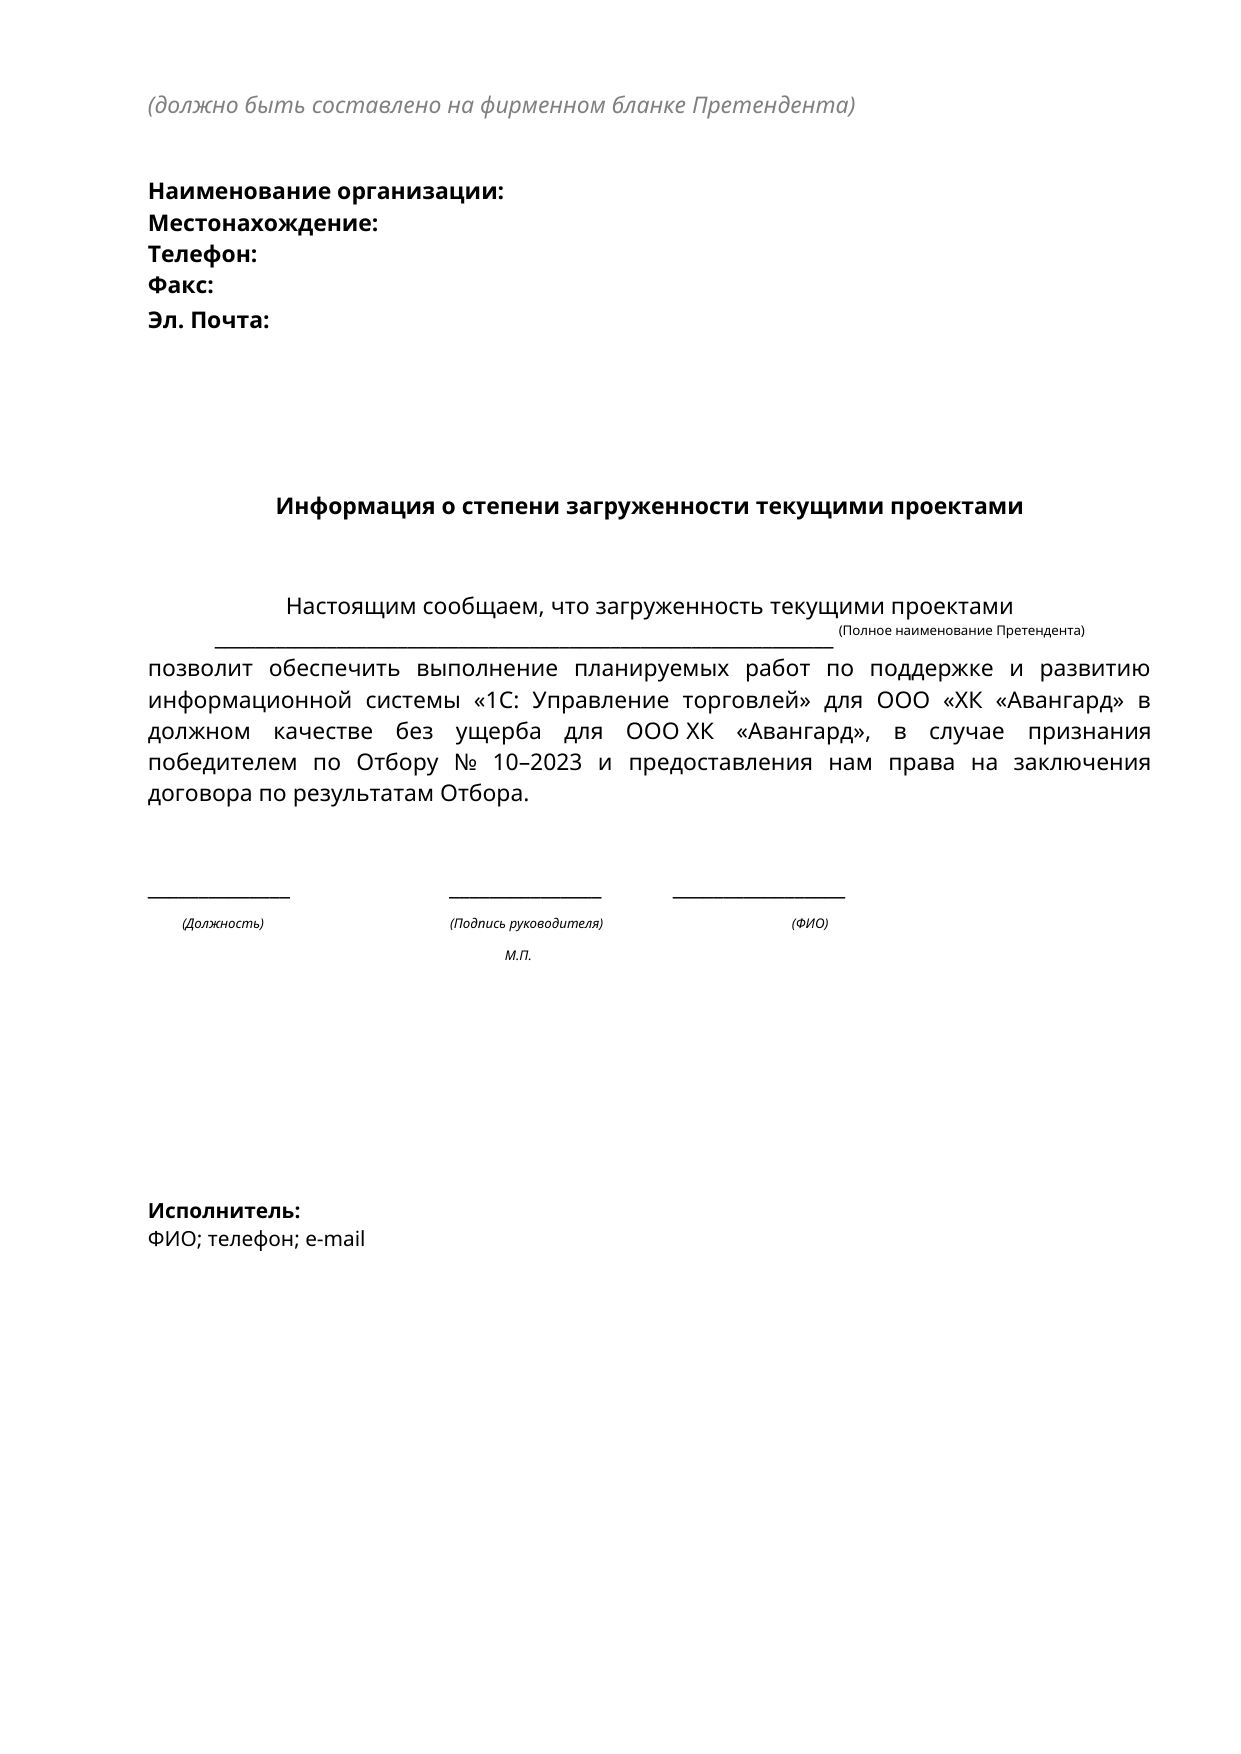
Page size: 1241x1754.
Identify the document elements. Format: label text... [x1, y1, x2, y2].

text Эл. Почта: [148, 304, 1152, 336]
text Настоящим сообщаем, что загруженность текущими проектами _____________________________________________________________ (Полное наименование Претендента) [148, 590, 1152, 652]
text Телефон: [148, 238, 1152, 269]
text ______________ _______________ _________________ [148, 871, 1152, 902]
text Информация о степени загруженности текущими проектами [148, 490, 1152, 521]
text Факс: [148, 269, 1152, 300]
text позволит обеспечить выполнение планируемых работ по поддержке и развитию информационной системы «1С: Управление торговлей» для ООО «ХК «Авангард» в должном качестве без ущерба для ООО ХК «Авангард», в случае признания победителем по Отбору № 10–2023 и предоставления нам права на заключения договора по результатам Отбора. [148, 652, 1152, 808]
text М.П. [148, 946, 1152, 977]
text (должно быть составлено на фирменном бланке Претендента) [148, 89, 1152, 120]
text Местонахождение: [148, 206, 1152, 238]
text (Должность) (Подпись руководителя) (ФИО) [148, 915, 1152, 946]
text ФИО; телефон; e-mail [148, 1224, 1152, 1253]
text Исполнитель: [148, 1196, 1152, 1224]
text Наименование организации: [148, 175, 1152, 206]
